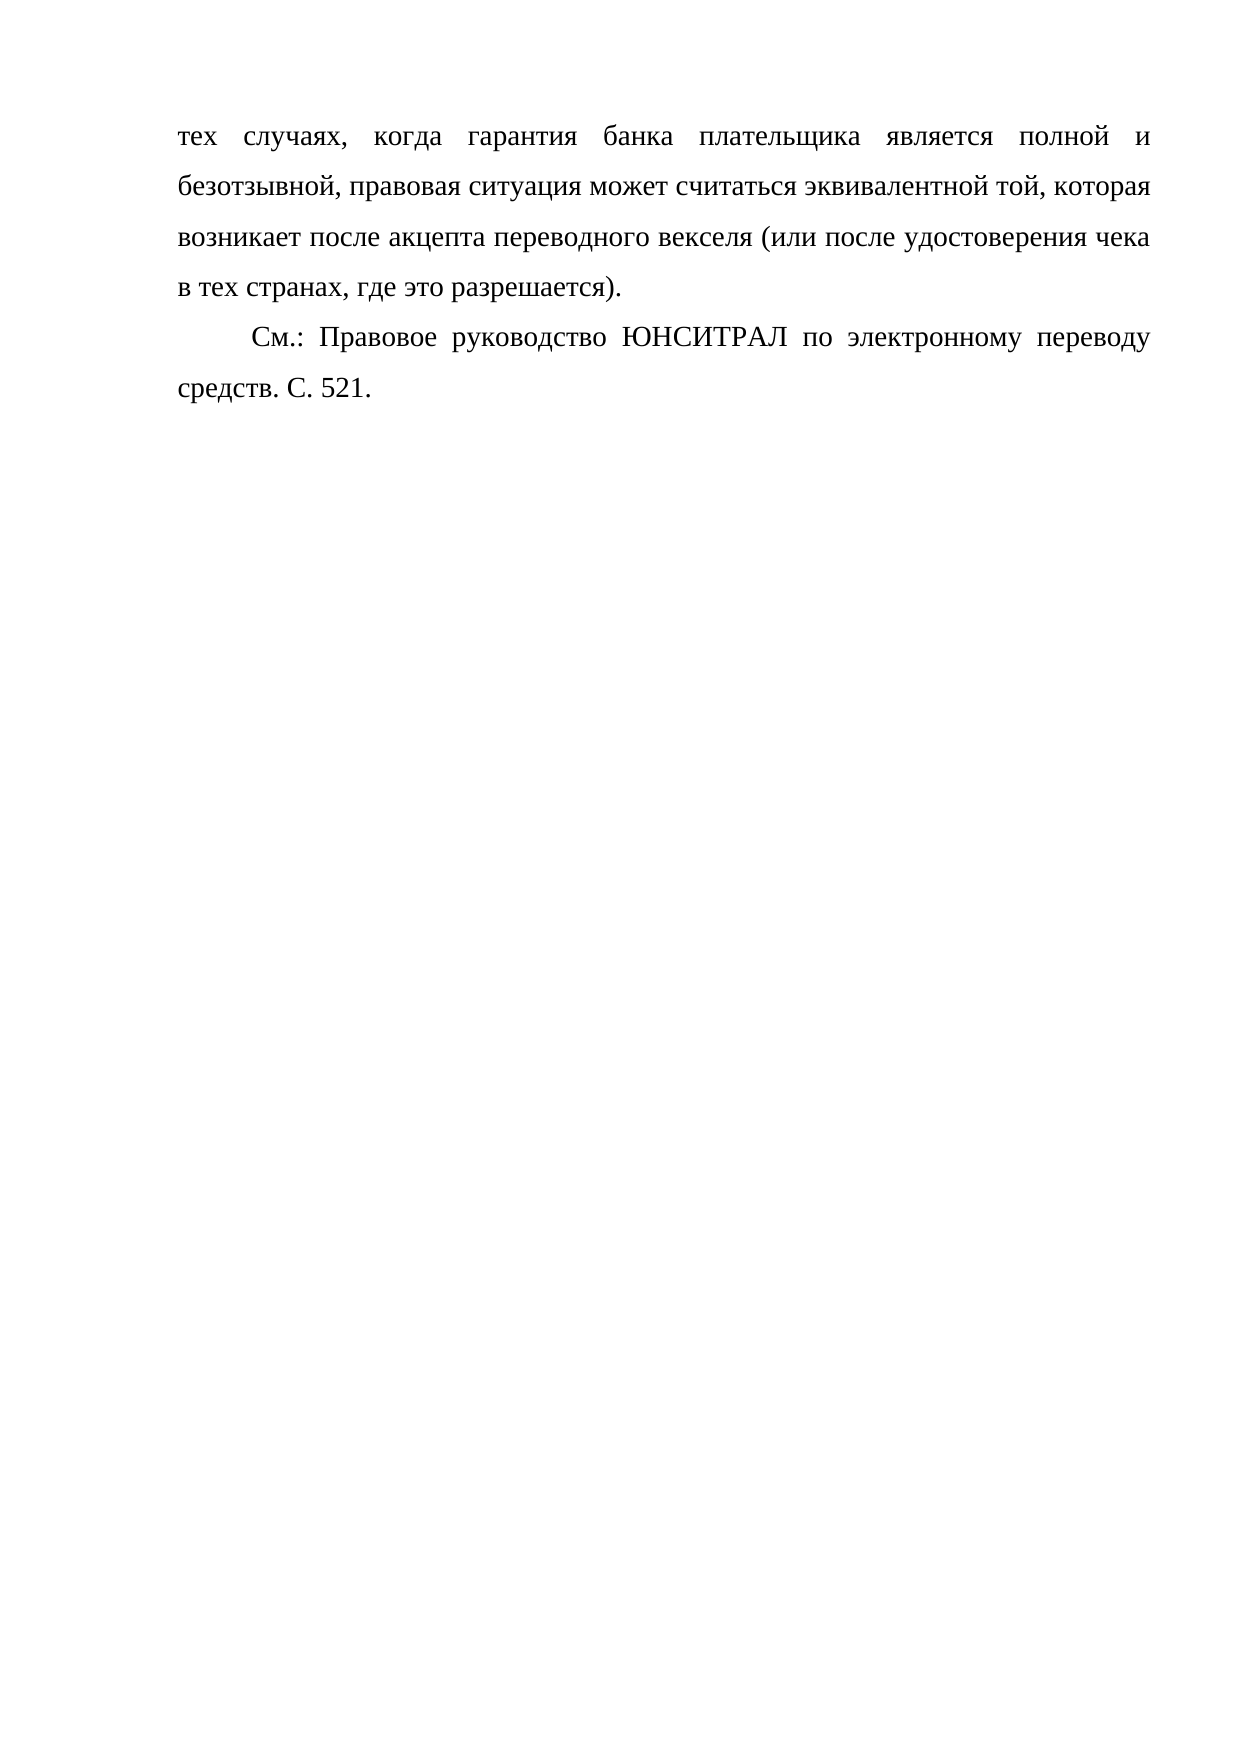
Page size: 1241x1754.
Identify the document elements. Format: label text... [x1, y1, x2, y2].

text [177, 118, 1152, 303]
text См.: Правовое руководство ЮНСИТРАЛ по электронному переводу средств. С. 521. [177, 319, 1152, 403]
